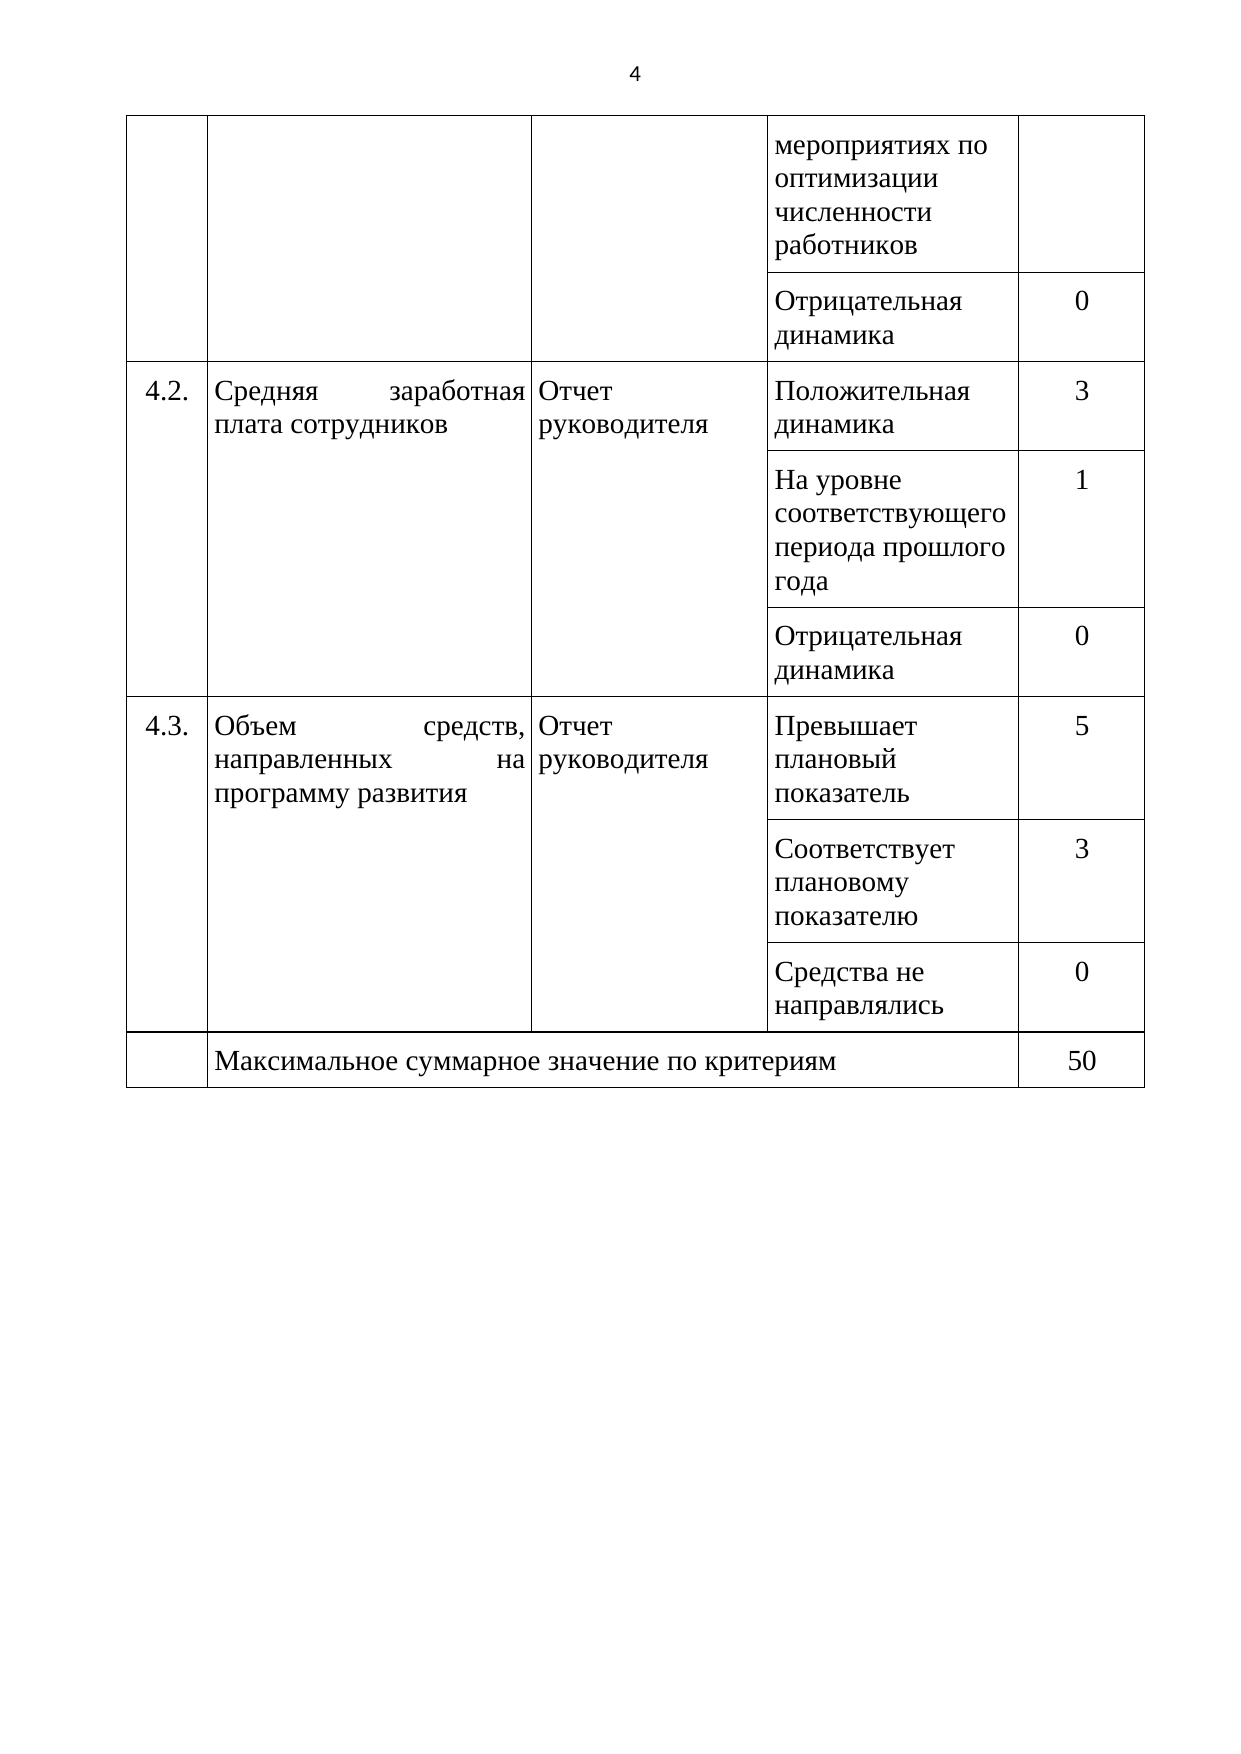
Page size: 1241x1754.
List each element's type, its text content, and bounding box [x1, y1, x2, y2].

table_cell 3 [1019, 362, 1144, 450]
table_cell [127, 1033, 207, 1087]
table_cell Соответствует плановому показателю [768, 820, 1018, 942]
table_cell Отчет руководителя [532, 697, 767, 1031]
table_cell 0 [1019, 943, 1144, 1031]
table_cell Объем средств, направленных на программу развития [208, 697, 531, 1031]
table_cell 50 [1019, 1033, 1144, 1087]
table_cell 1 [1019, 116, 1144, 272]
table_cell 4.3. [127, 697, 207, 1031]
table_cell 0 [1019, 608, 1144, 696]
table_cell На уровне соответствующего периода прошлого года [768, 451, 1018, 607]
table_cell Положительная динамика [768, 362, 1018, 450]
table_cell Средняя заработная плата сотрудников [208, 362, 531, 696]
table_cell Отрицательная динамика [768, 608, 1018, 696]
table_cell Отрицательная динамика [768, 273, 1018, 361]
table_cell 0 [1019, 273, 1144, 361]
table_cell 5 [1019, 697, 1144, 819]
table_cell 4.2. [127, 362, 207, 696]
table_cell 3 [1019, 820, 1144, 942]
table_cell Превышает плановый показатель [768, 697, 1018, 819]
table_cell Средства не направлялись [768, 943, 1018, 1031]
table_cell 1 [1019, 451, 1144, 607]
table_cell Отчет руководителя [532, 362, 767, 696]
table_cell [768, 116, 1018, 272]
table_cell Максимальное суммарное значение по критериям [208, 1033, 1018, 1087]
